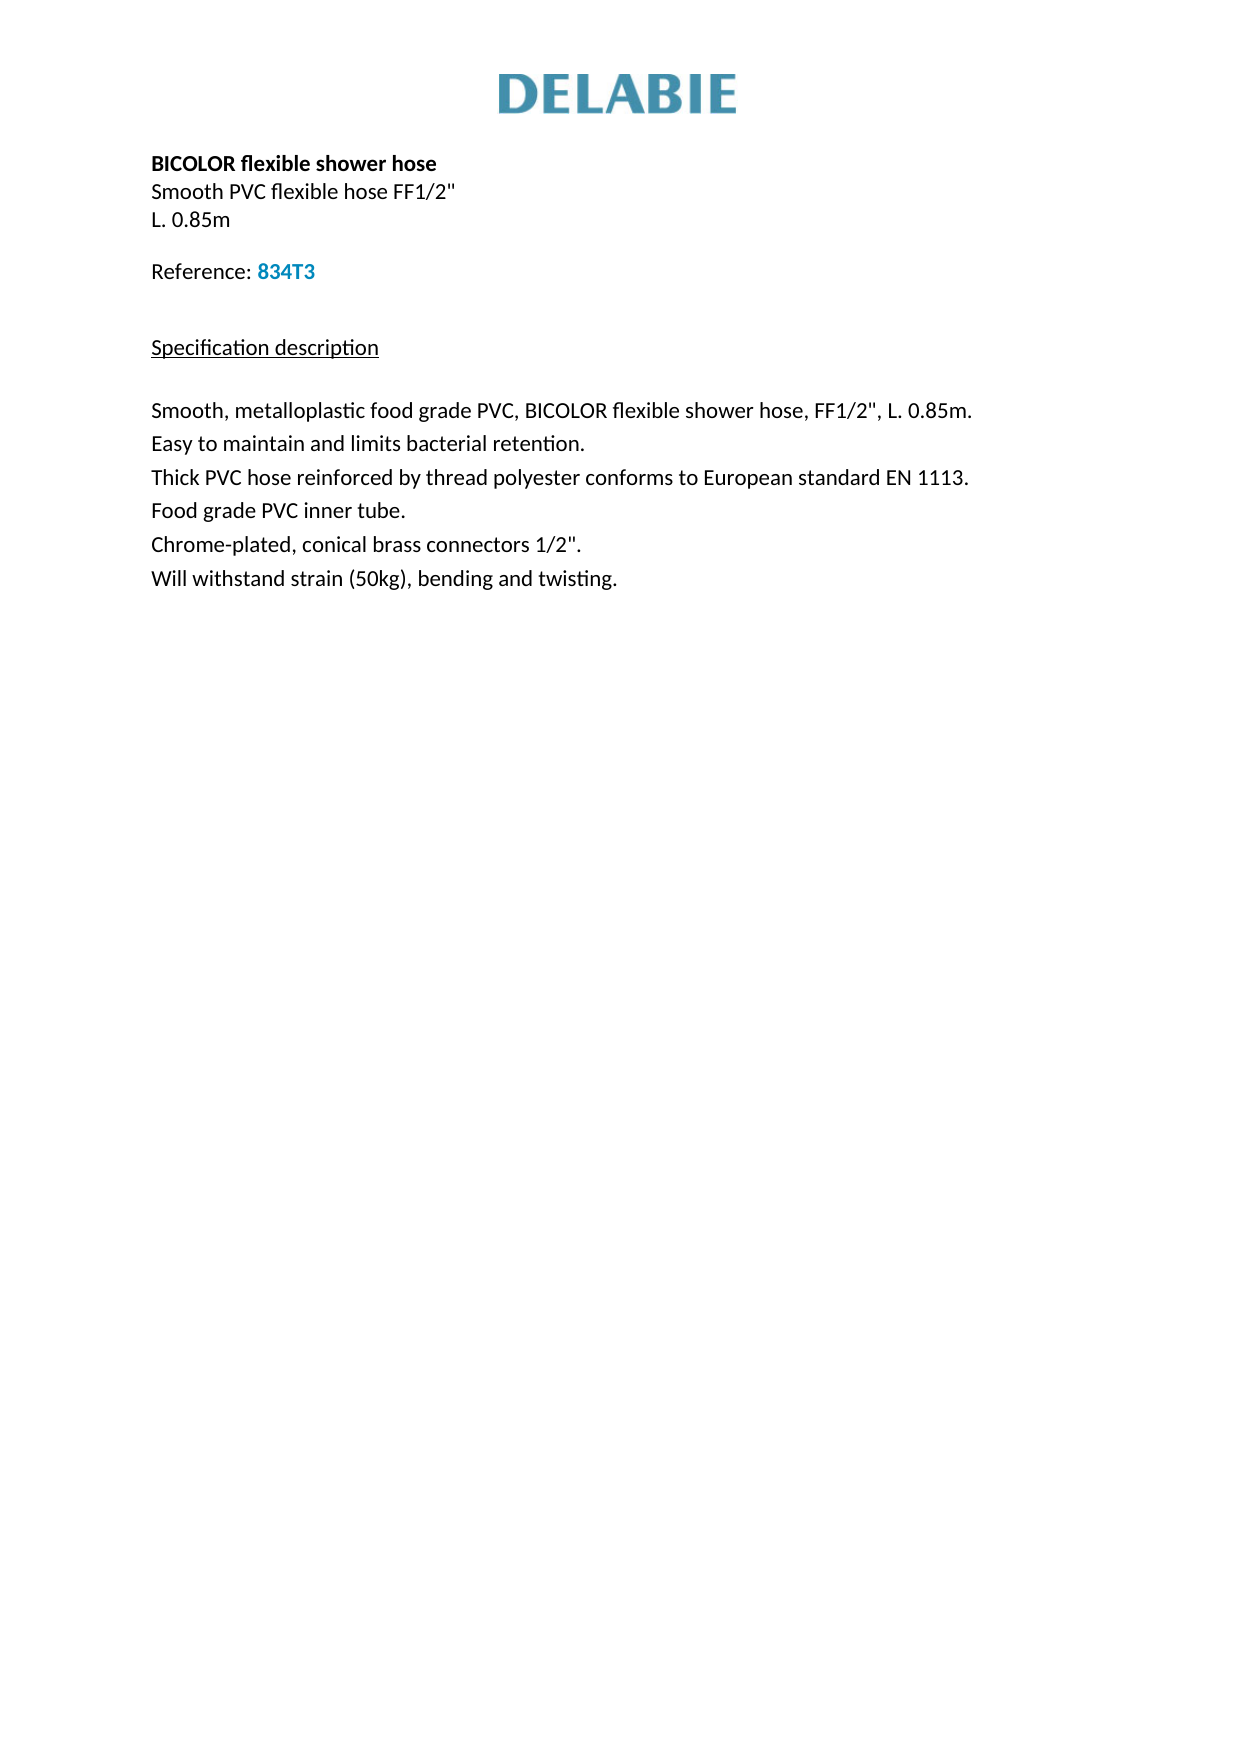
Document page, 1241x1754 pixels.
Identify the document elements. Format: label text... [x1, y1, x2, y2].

text Specification description [151, 333, 1084, 361]
text L. 0.85m [151, 205, 1084, 233]
text Reference: 834T3 [151, 257, 1084, 285]
text Chrome-plated, conical brass connectors 1/2". [151, 530, 1084, 558]
text BICOLOR flexible shower hose [151, 149, 1084, 177]
text Smooth, metalloplastic food grade PVC, BICOLOR flexible shower hose, FF1/2", L. 0.85m. [151, 396, 1084, 424]
text Food grade PVC inner tube. [151, 497, 1084, 525]
picture [497, 74, 738, 114]
text Smooth PVC flexible hose FF1/2" [151, 177, 1084, 205]
text Will withstand strain (50kg), bending and twisting. [151, 564, 1084, 592]
text Easy to maintain and limits bacterial retention. [151, 429, 1084, 458]
text Thick PVC hose reinforced by thread polyester conforms to European standard EN 1113. [151, 463, 1084, 491]
